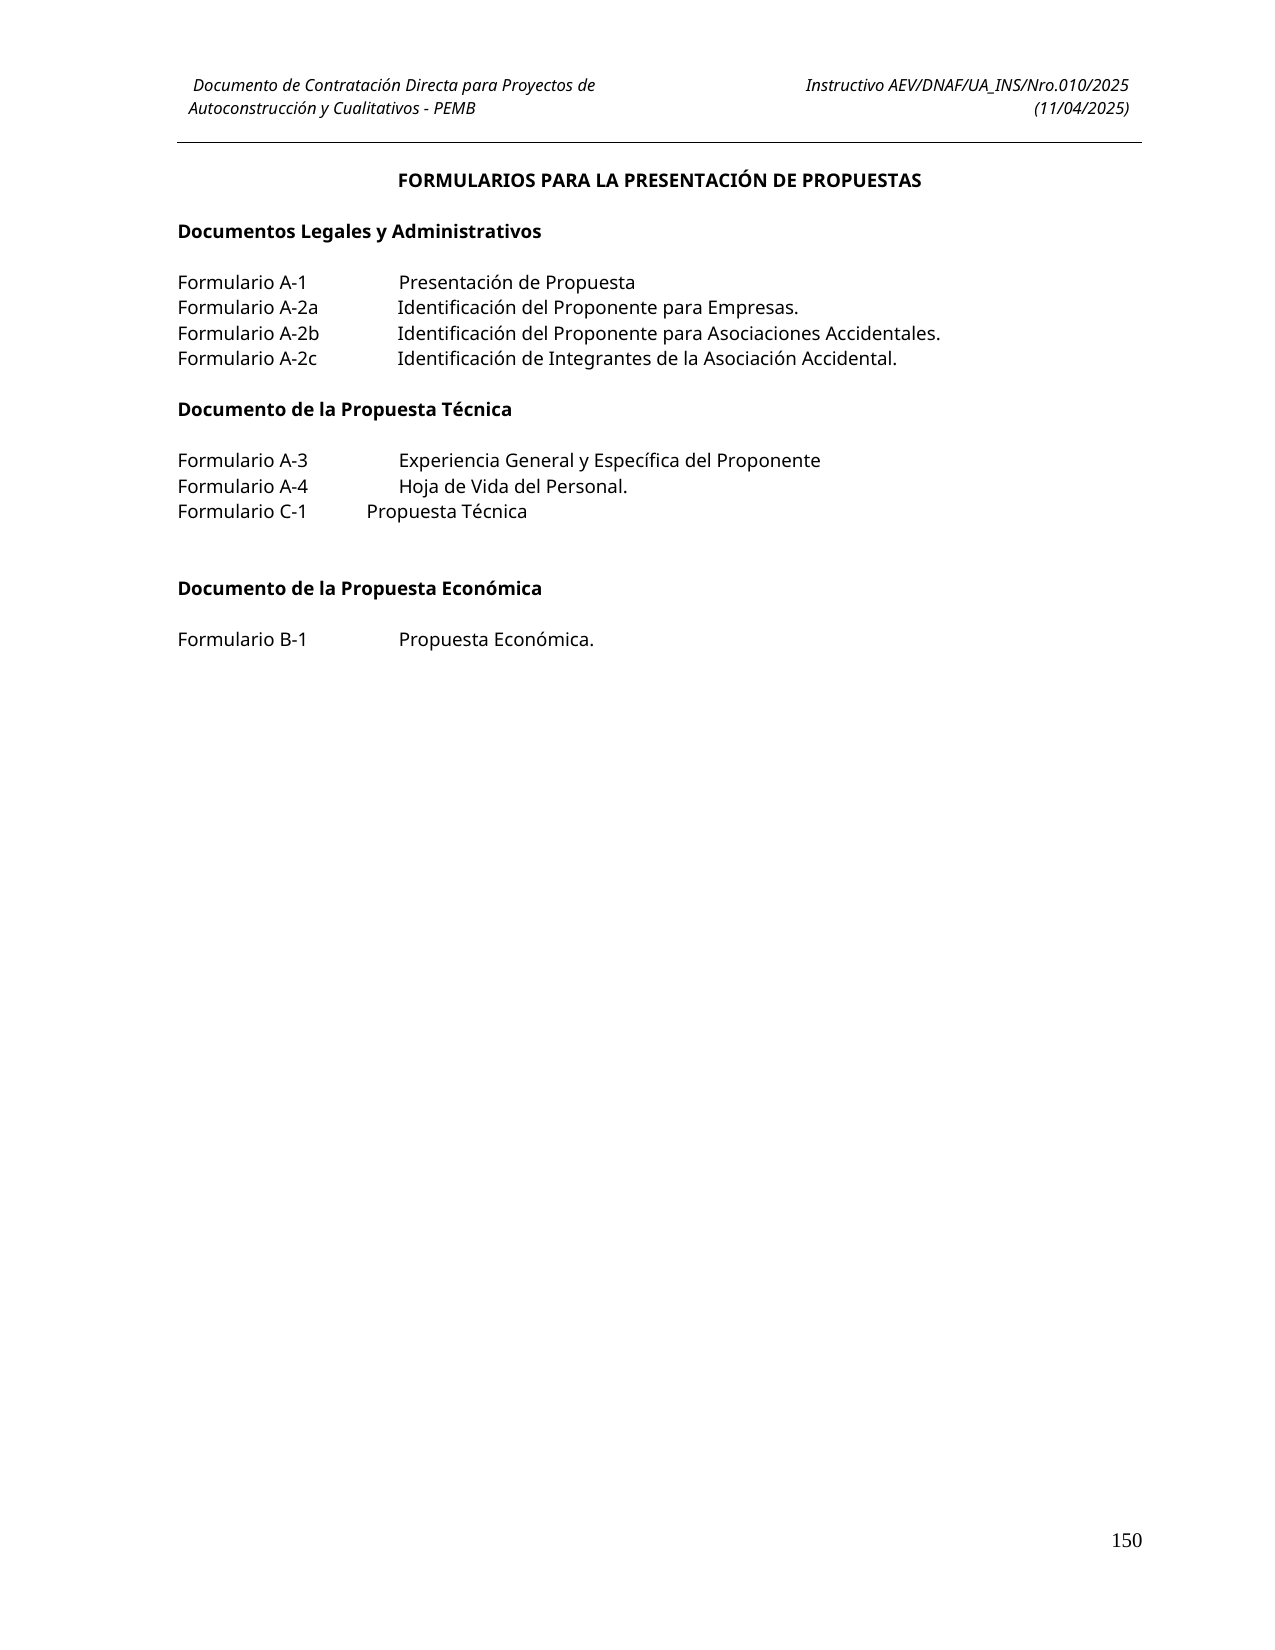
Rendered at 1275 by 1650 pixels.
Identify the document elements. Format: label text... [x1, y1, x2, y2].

text Formulario A-2c Identificación de Integrantes de la Asociación Accidental. [177, 346, 1142, 371]
text Formulario A-1 Presentación de Propuesta [177, 269, 1142, 295]
text Formulario A-4 Hoja de Vida del Personal. [177, 473, 1142, 499]
text Formulario A-2b Identificación del Proponente para Asociaciones Accidentales. [177, 320, 1142, 346]
text Formulario B-1 Propuesta Económica. [177, 626, 1142, 652]
text Formulario A-2a Identificación del Proponente para Empresas. [177, 295, 1142, 320]
text Formulario C-1 Propuesta Técnica [177, 499, 1142, 524]
text Documentos Legales y Administrativos [177, 218, 1142, 244]
text Documento de la Propuesta Económica [177, 575, 1142, 601]
text Documento de la Propuesta Técnica [177, 397, 1142, 422]
text Formulario A-3 Experiencia General y Específica del Proponente [177, 448, 1142, 473]
text FORMULARIOS PARA LA PRESENTACIÓN DE PROPUESTAS [177, 167, 1142, 193]
